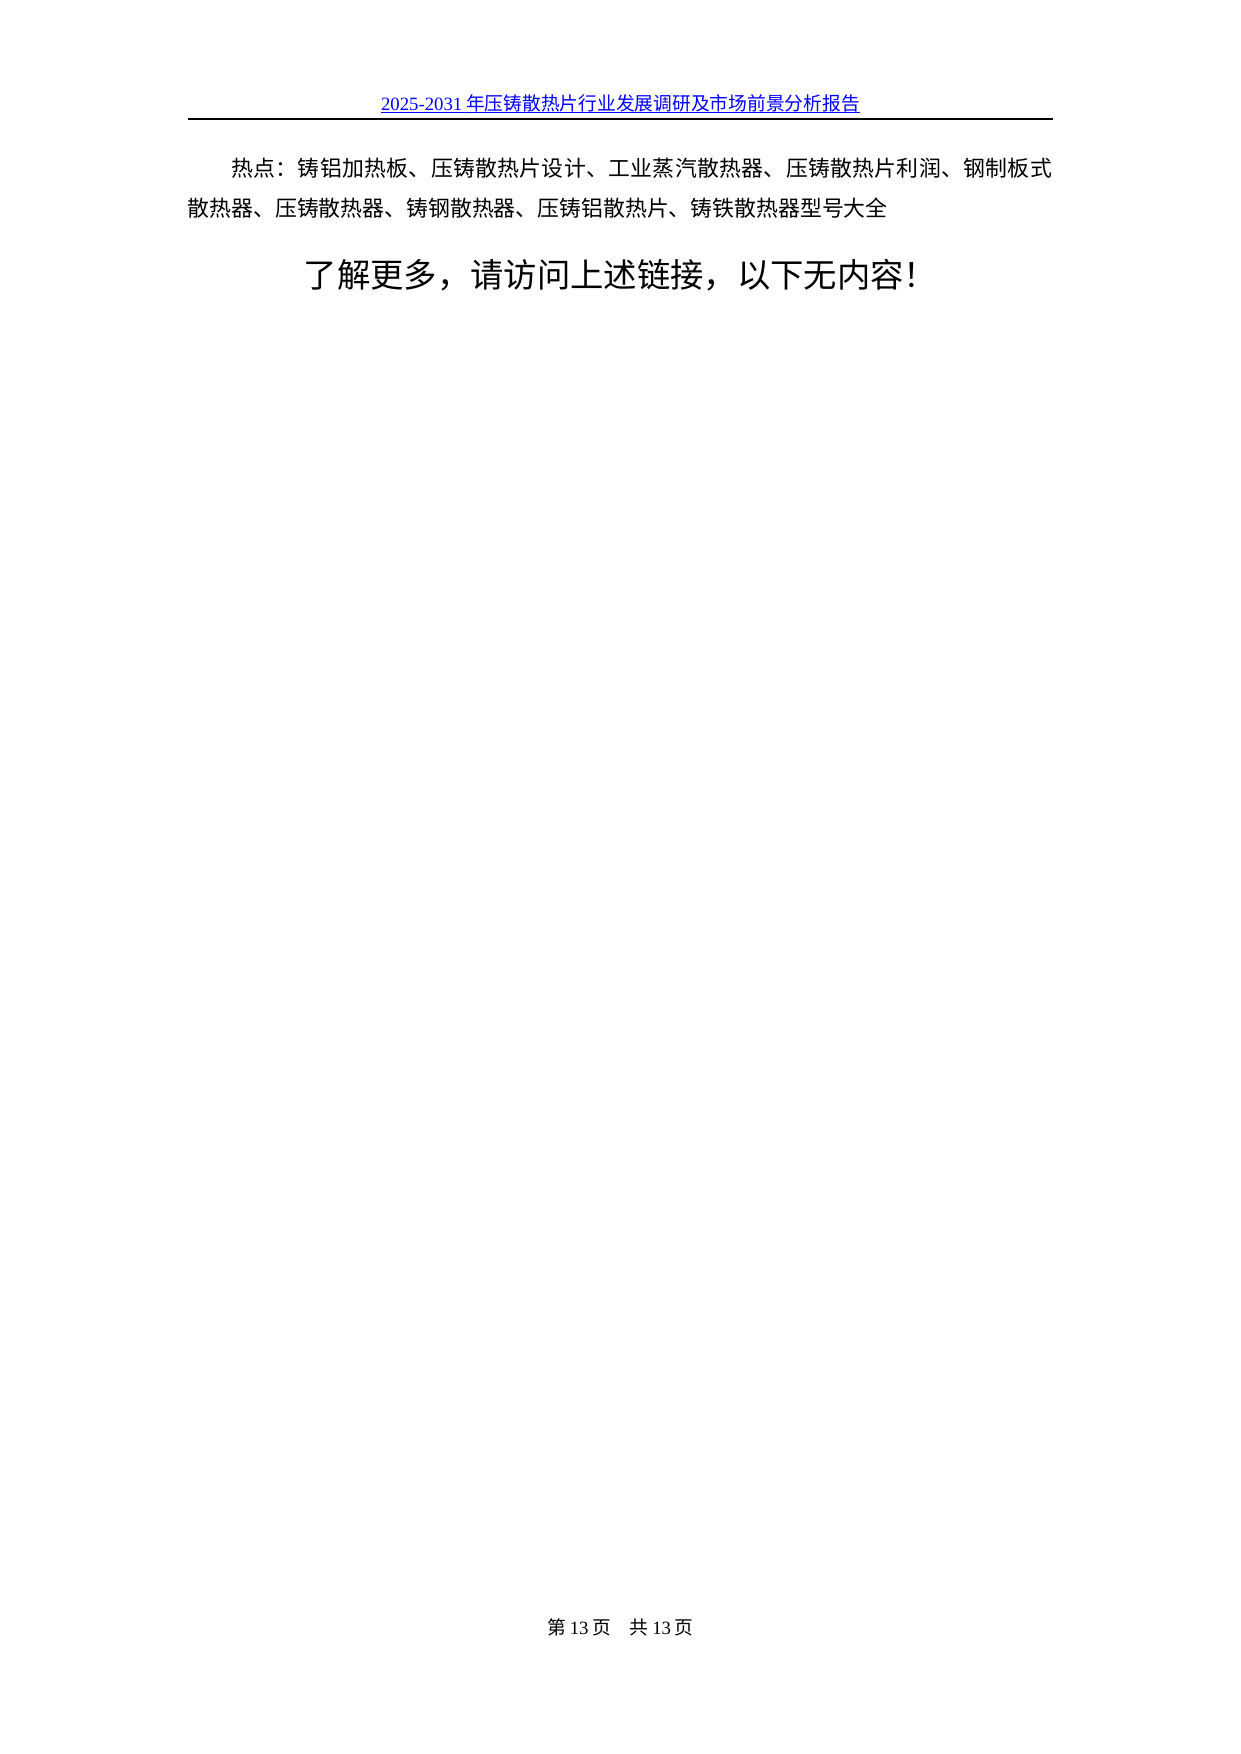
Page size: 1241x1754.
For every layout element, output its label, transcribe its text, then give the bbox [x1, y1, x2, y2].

text 热点：铸铝加热板、压铸散热片设计、工业蒸汽散热器、压铸散热片利润、钢制板式散热器、压铸散热器、铸钢散热器、压铸铝散热片、铸铁散热器型号大全 [187, 150, 1053, 223]
title 了解更多，请访问上述链接，以下无内容！ [187, 241, 1053, 306]
